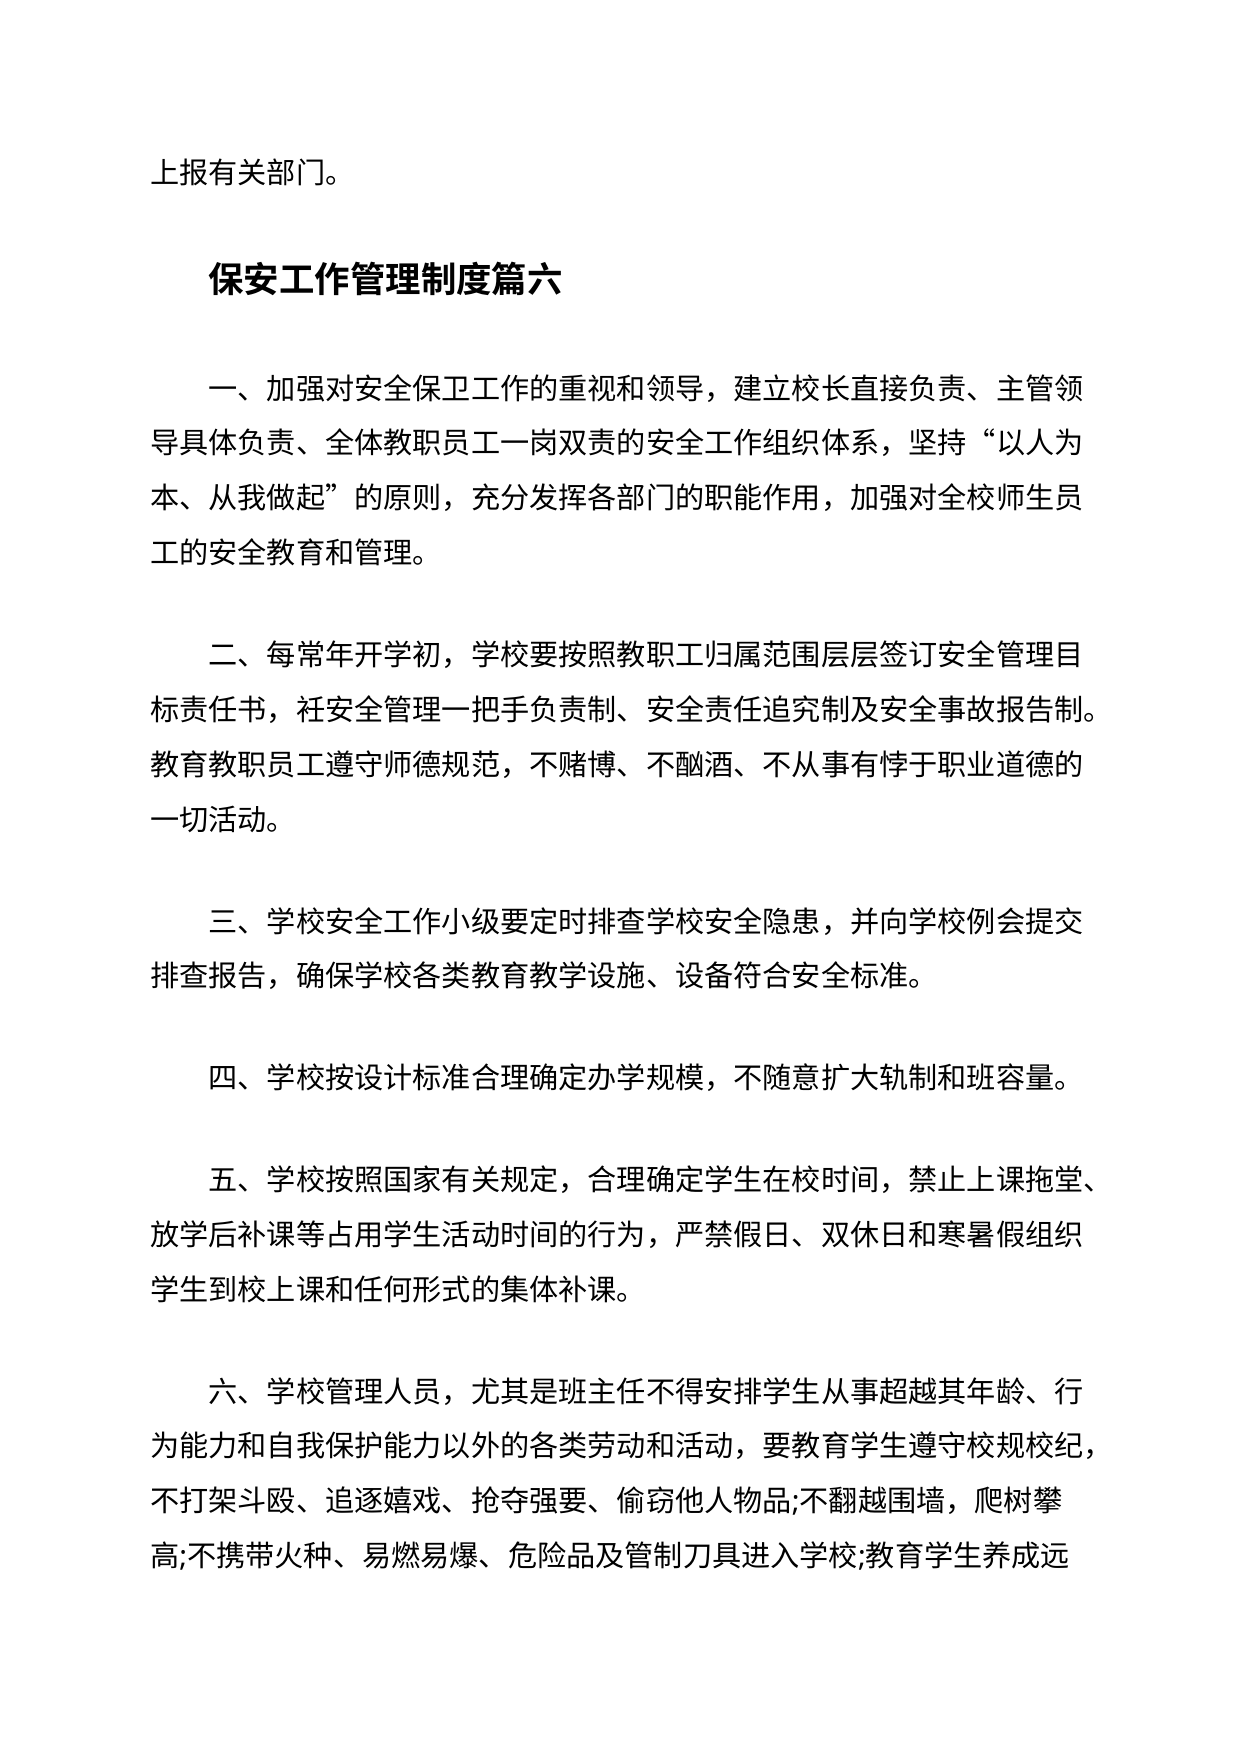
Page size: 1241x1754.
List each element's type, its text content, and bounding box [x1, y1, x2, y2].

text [150, 1368, 1090, 1575]
text 二、每常年开学初，学校要按照教职工归属范围层层签订安全管理目标责任书，衽安全管理一把手负责制、安全责任追究制及安全事故报告制。教育教职员工遵守师德规范，不赌博、不酗酒、不从事有悖于职业道德的一切活动。 [150, 632, 1090, 839]
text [150, 150, 1090, 192]
text 四、学校按设计标准合理确定办学规模，不随意扩大轨制和班容量。 [150, 1055, 1090, 1097]
text 保安工作管理制度篇六 [150, 252, 1090, 303]
text 五、学校按照国家有关规定，合理确定学生在校时间，禁止上课拖堂、放学后补课等占用学生活动时间的行为，严禁假日、双休日和寒暑假组织学生到校上课和任何形式的集体补课。 [150, 1157, 1090, 1309]
text 三、学校安全工作小级要定时排查学校安全隐患，并向学校例会提交排查报告，确保学校各类教育教学设施、设备符合安全标准。 [150, 898, 1090, 995]
text 一、加强对安全保卫工作的重视和领导，建立校长直接负责、主管领导具体负责、全体教职员工一岗双责的安全工作组织体系，坚持“以人为本、从我做起”的原则，充分发挥各部门的职能作用，加强对全校师生员工的安全教育和管理。 [150, 365, 1090, 572]
